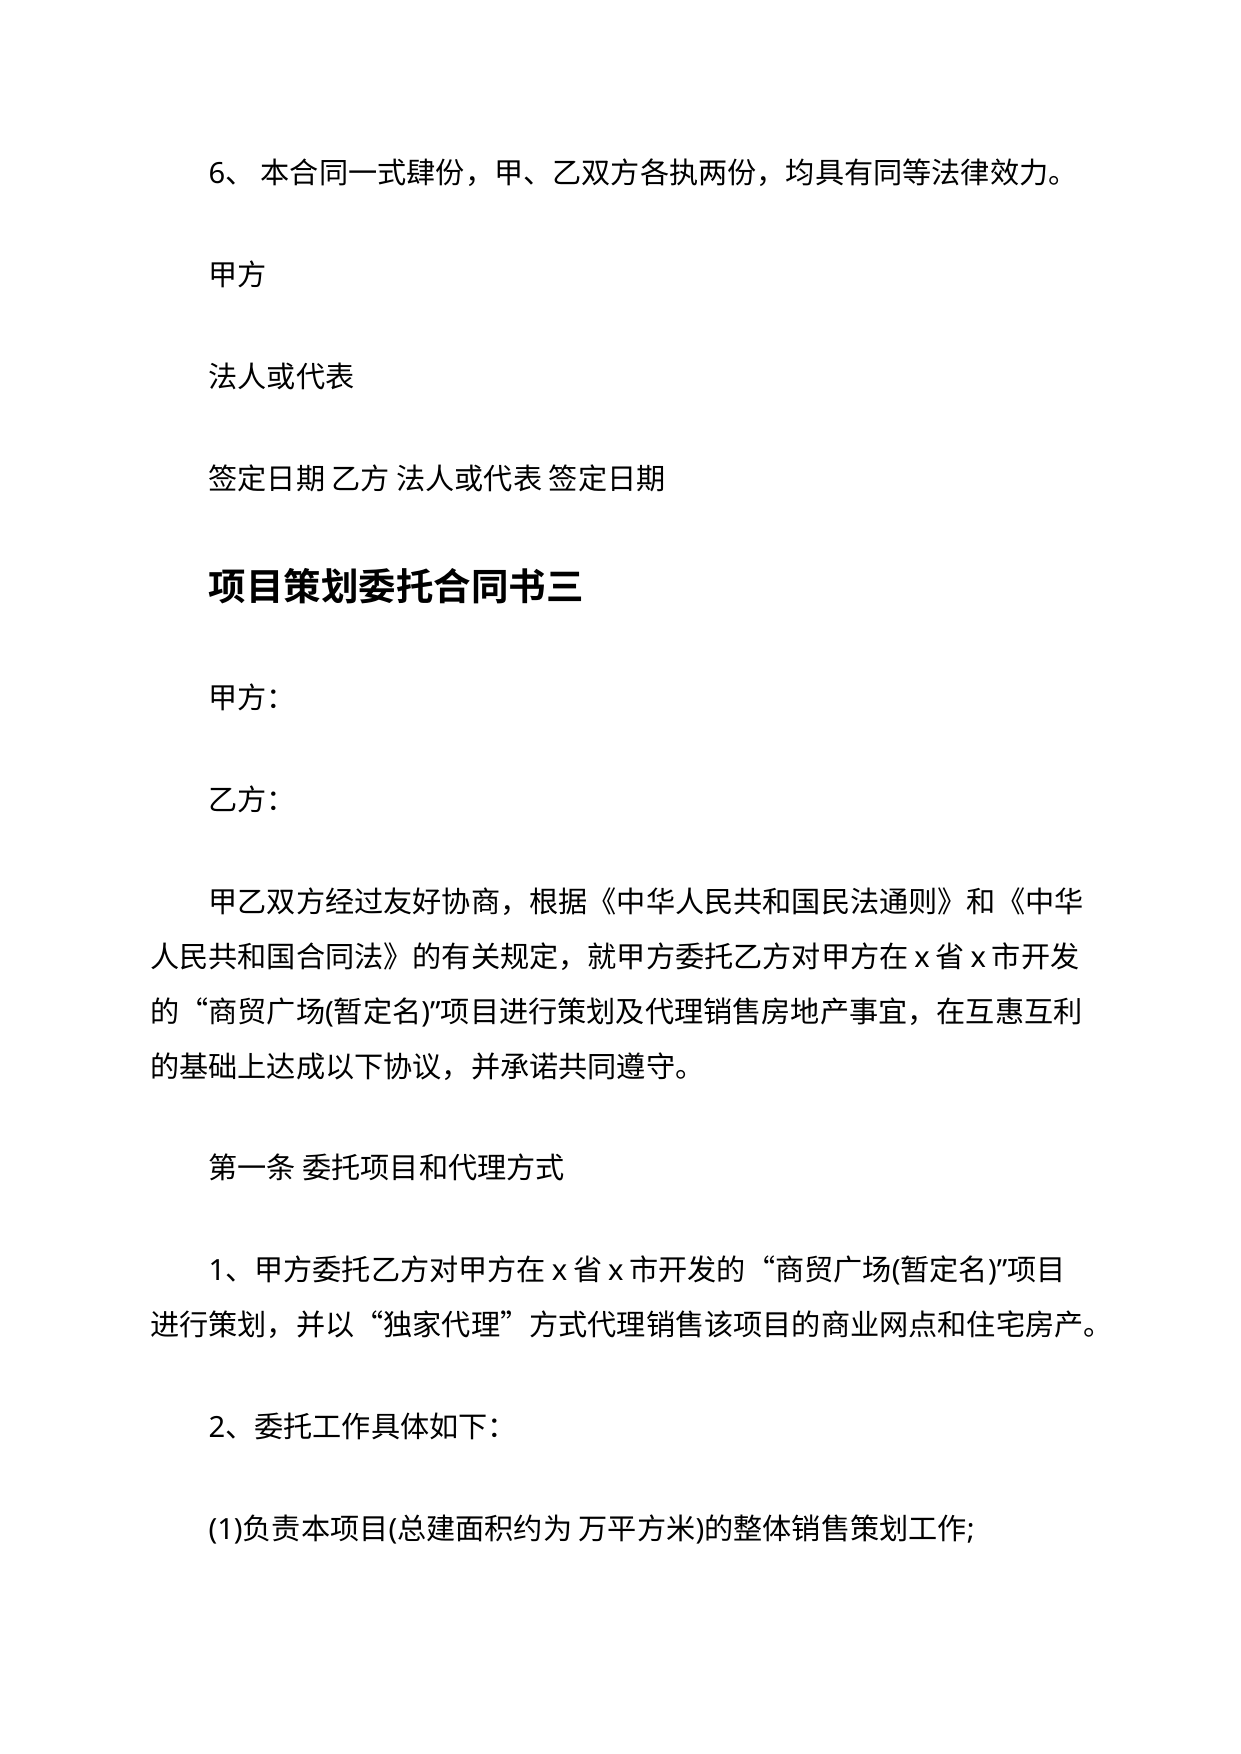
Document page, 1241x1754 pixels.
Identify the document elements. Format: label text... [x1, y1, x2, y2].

text 第一条 委托项目和代理方式 [150, 1145, 1090, 1187]
text 甲乙双方经过友好协商，根据《中华人民共和国民法通则》和《中华人民共和国合同法》的有关规定，就甲方委托乙方对甲方在x省x市开发的“商贸广场(暂定名)”项目进行策划及代理销售房地产事宜，在互惠互利的基础上达成以下协议，并承诺共同遵守。 [150, 878, 1090, 1085]
text 2、委托工作具体如下： [150, 1403, 1090, 1446]
text 签定日期 乙方 法人或代表 签定日期 [150, 456, 1090, 498]
text 法人或代表 [150, 354, 1090, 396]
text 甲方 [150, 252, 1090, 294]
text 甲方： [150, 675, 1090, 717]
text 项目策划委托合同书三 [150, 557, 1090, 612]
text (1)负责本项目(总建面积约为 万平方米)的整体销售策划工作; [150, 1505, 1090, 1548]
text 1、甲方委托乙方对甲方在x省x市开发的“商贸广场(暂定名)”项目进行策划，并以“独家代理”方式代理销售该项目的商业网点和住宅房产。 [150, 1247, 1090, 1344]
text 6、 本合同一式肆份，甲、乙双方各执两份，均具有同等法律效力。 [150, 150, 1090, 192]
text 乙方： [150, 776, 1090, 819]
